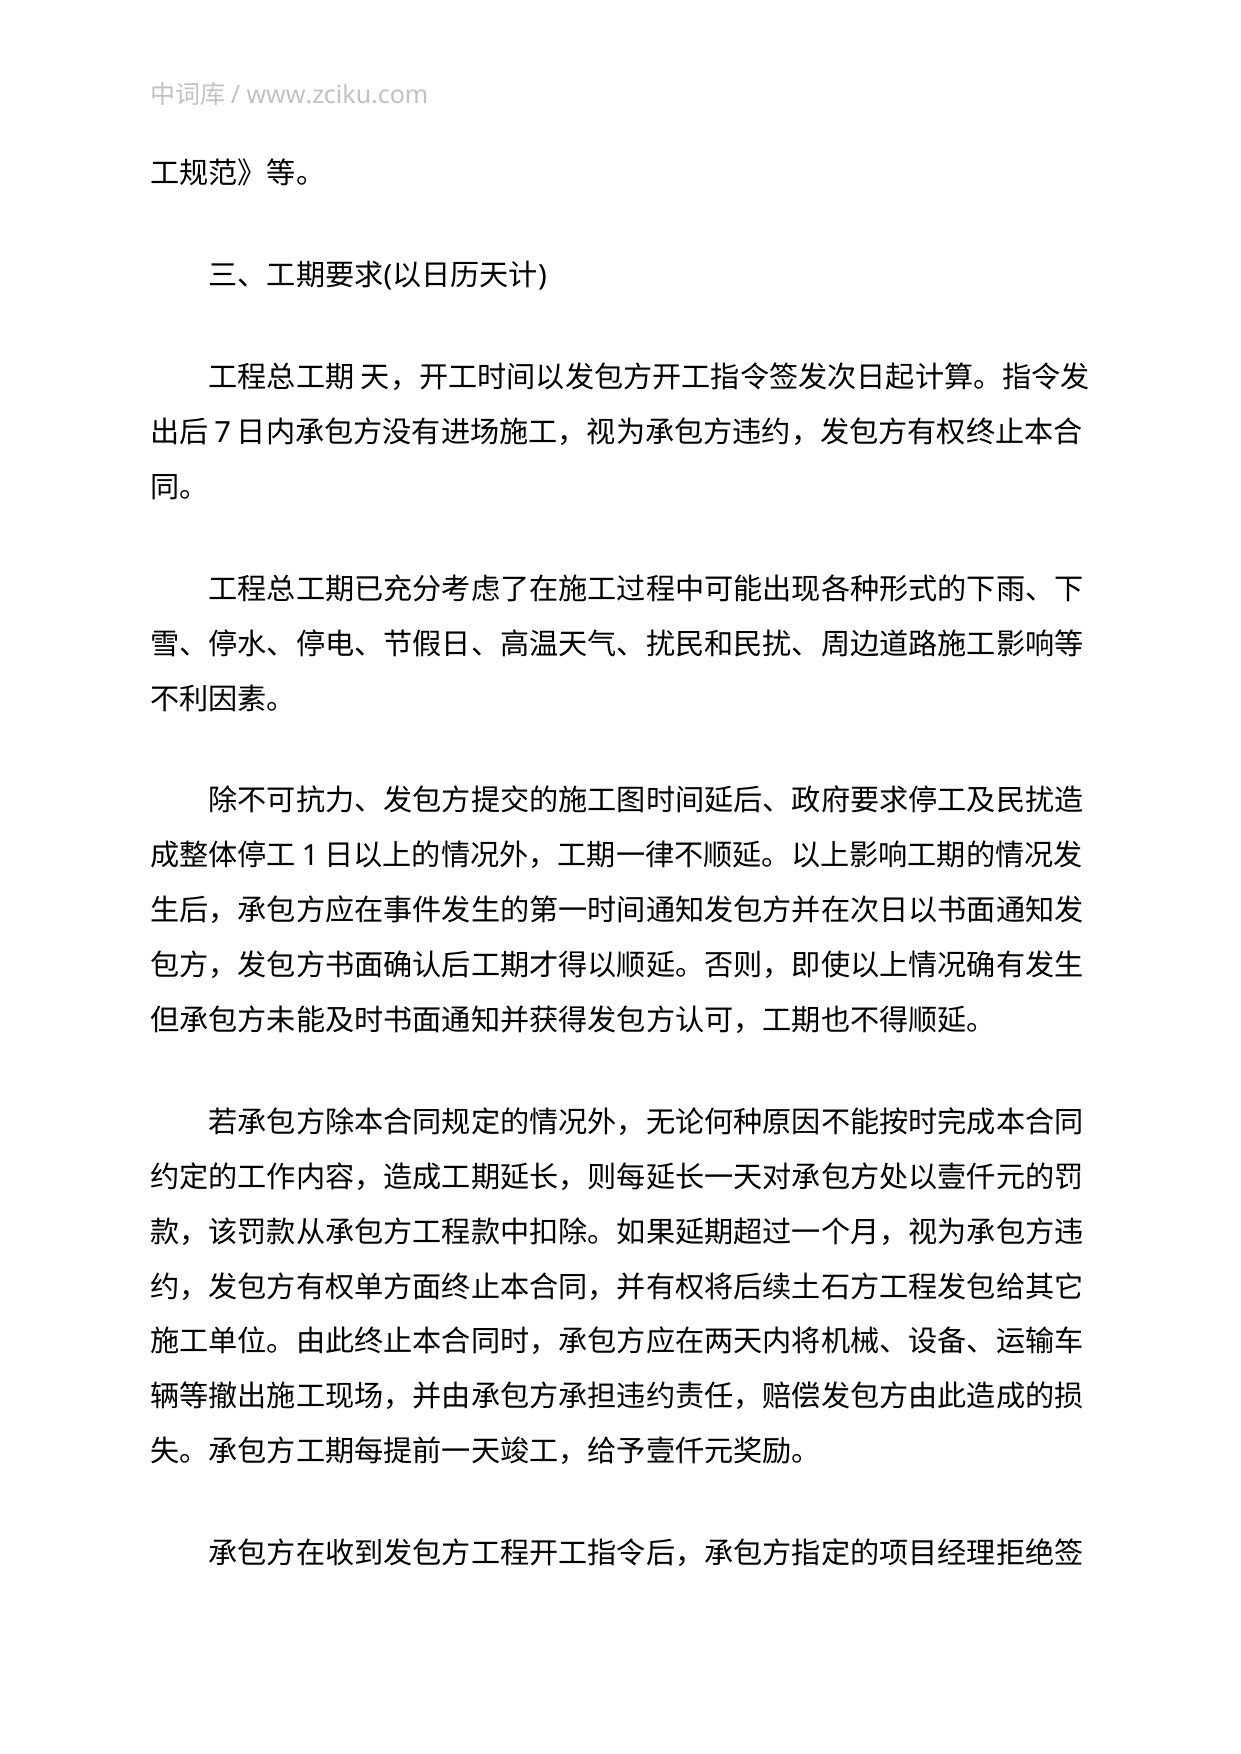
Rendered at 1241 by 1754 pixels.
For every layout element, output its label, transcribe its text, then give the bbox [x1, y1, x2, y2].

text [150, 1529, 1090, 1572]
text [150, 150, 1090, 192]
text 工程总工期 天，开工时间以发包方开工指令签发次日起计算。指令发出后7日内承包方没有进场施工，视为承包方违约，发包方有权终止本合同。 [150, 354, 1090, 506]
text 工程总工期已充分考虑了在施工过程中可能出现各种形式的下雨、下雪、停水、停电、节假日、高温天气、扰民和民扰、周边道路施工影响等不利因素。 [150, 565, 1090, 717]
text 除不可抗力、发包方提交的施工图时间延后、政府要求停工及民扰造成整体停工1日以上的情况外，工期一律不顺延。以上影响工期的情况发生后，承包方应在事件发生的第一时间通知发包方并在次日以书面通知发包方，发包方书面确认后工期才得以顺延。否则，即使以上情况确有发生但承包方未能及时书面通知并获得发包方认可，工期也不得顺延。 [150, 777, 1090, 1039]
text 三、工期要求(以日历天计) [150, 252, 1090, 294]
text 若承包方除本合同规定的情况外，无论何种原因不能按时完成本合同约定的工作内容，造成工期延长，则每延长一天对承包方处以壹仟元的罚款，该罚款从承包方工程款中扣除。如果延期超过一个月，视为承包方违约，发包方有权单方面终止本合同，并有权将后续土石方工程发包给其它施工单位。由此终止本合同时，承包方应在两天内将机械、设备、运输车辆等撤出施工现场，并由承包方承担违约责任，赔偿发包方由此造成的损失。承包方工期每提前一天竣工，给予壹仟元奖励。 [150, 1098, 1090, 1470]
